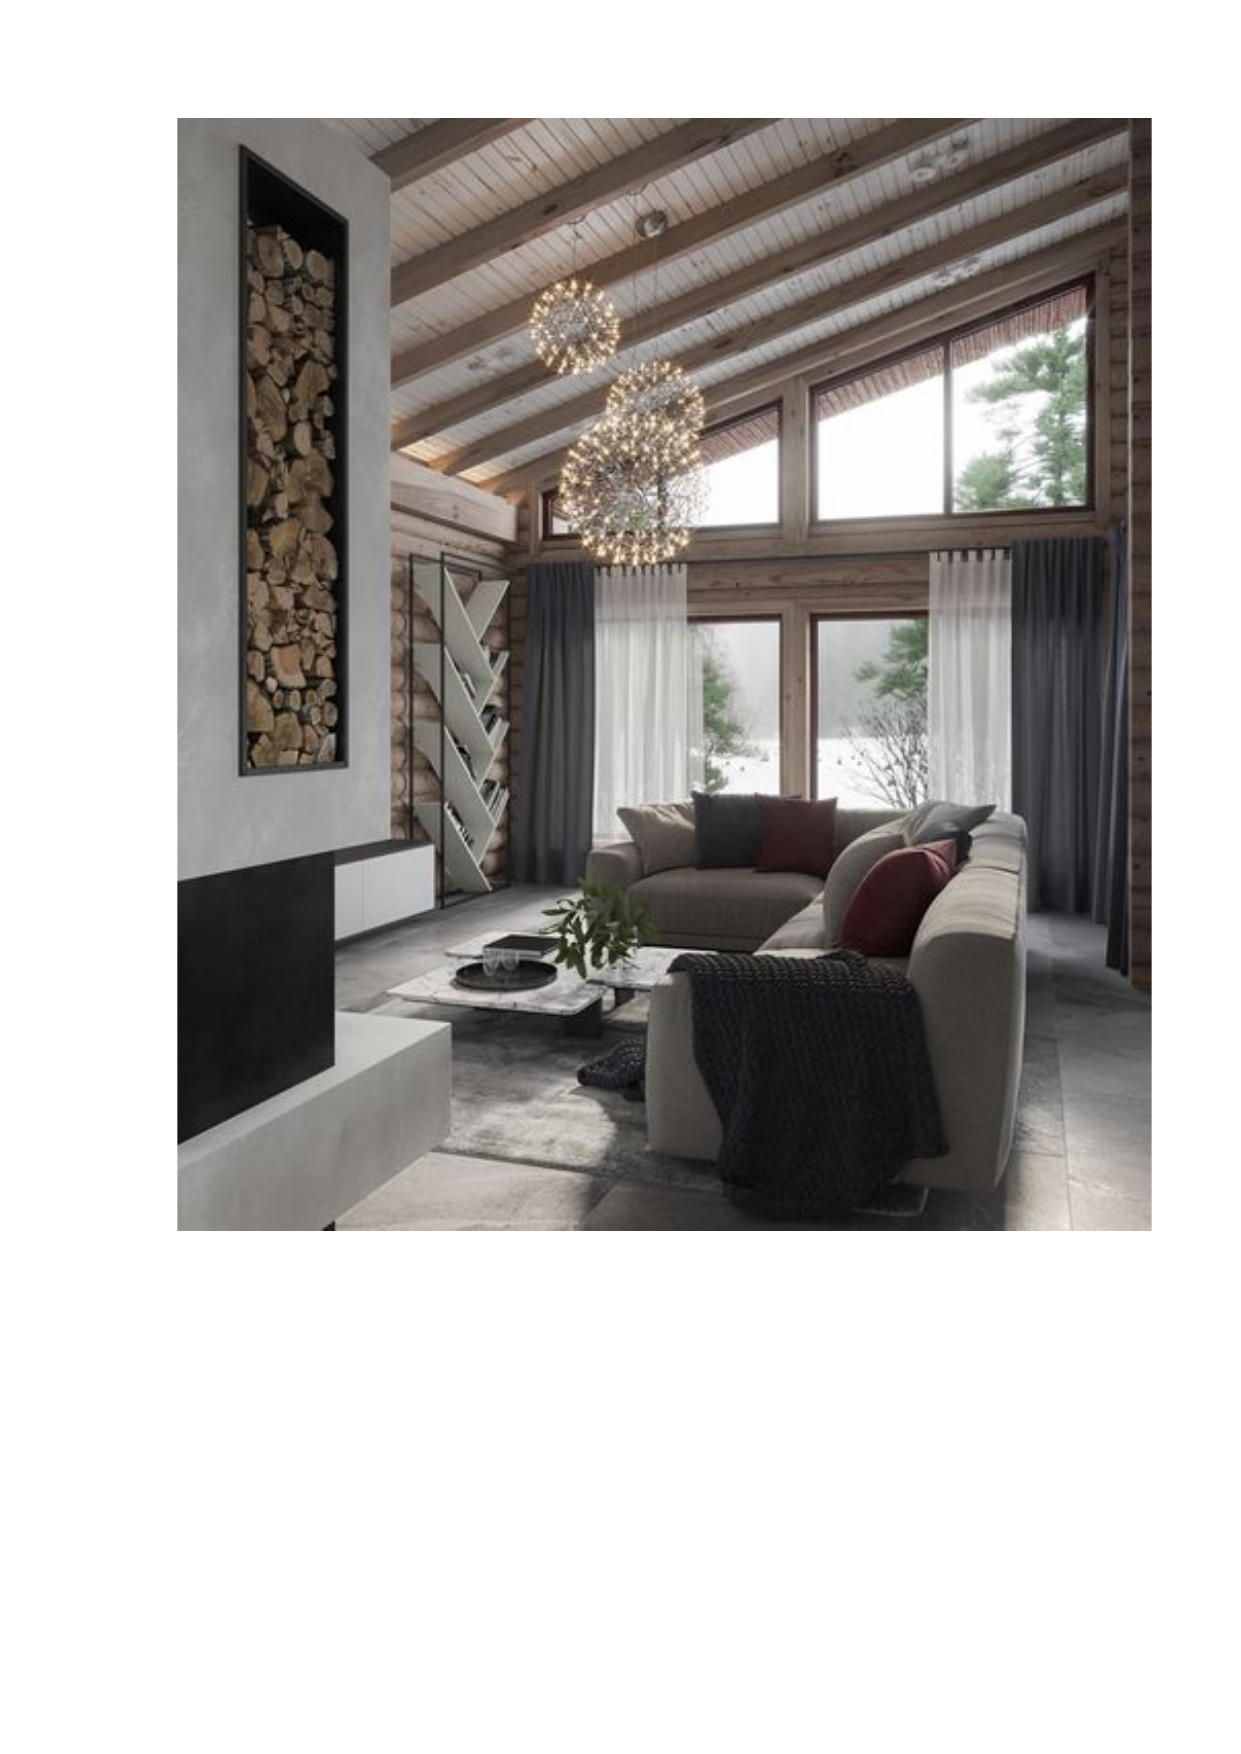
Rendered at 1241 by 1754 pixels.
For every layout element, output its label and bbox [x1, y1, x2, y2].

picture [177, 118, 1152, 1231]
